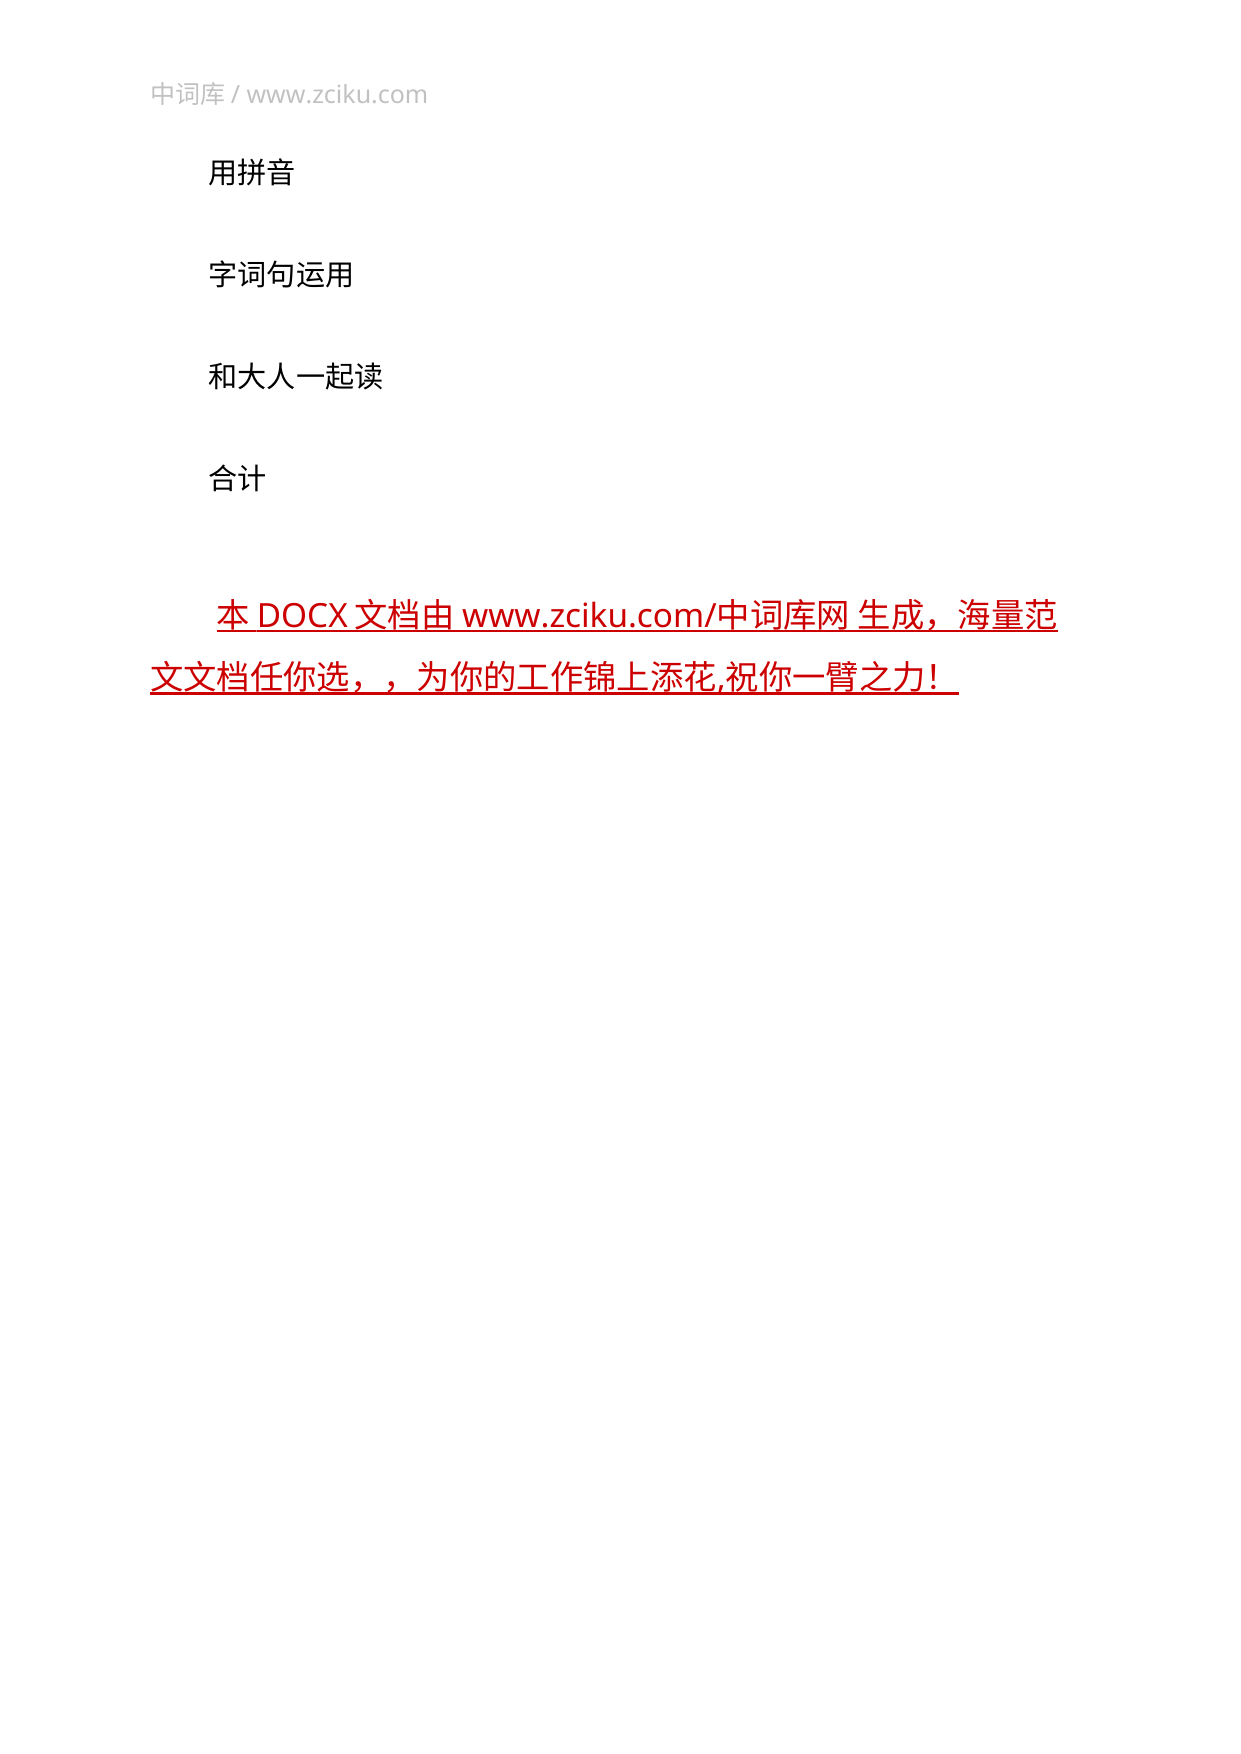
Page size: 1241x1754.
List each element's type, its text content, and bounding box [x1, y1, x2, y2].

text 合计 [150, 455, 1090, 498]
text 用拼音 [150, 150, 1090, 192]
text 和大人一起读 [150, 353, 1090, 396]
text 字词句运用 [150, 252, 1090, 294]
text 本DOCX文档由 www.zciku.com/中词库网 生成，海量范文文档任你选，，为你的工作锦上添花,祝你一臂之力！ [150, 588, 1090, 699]
